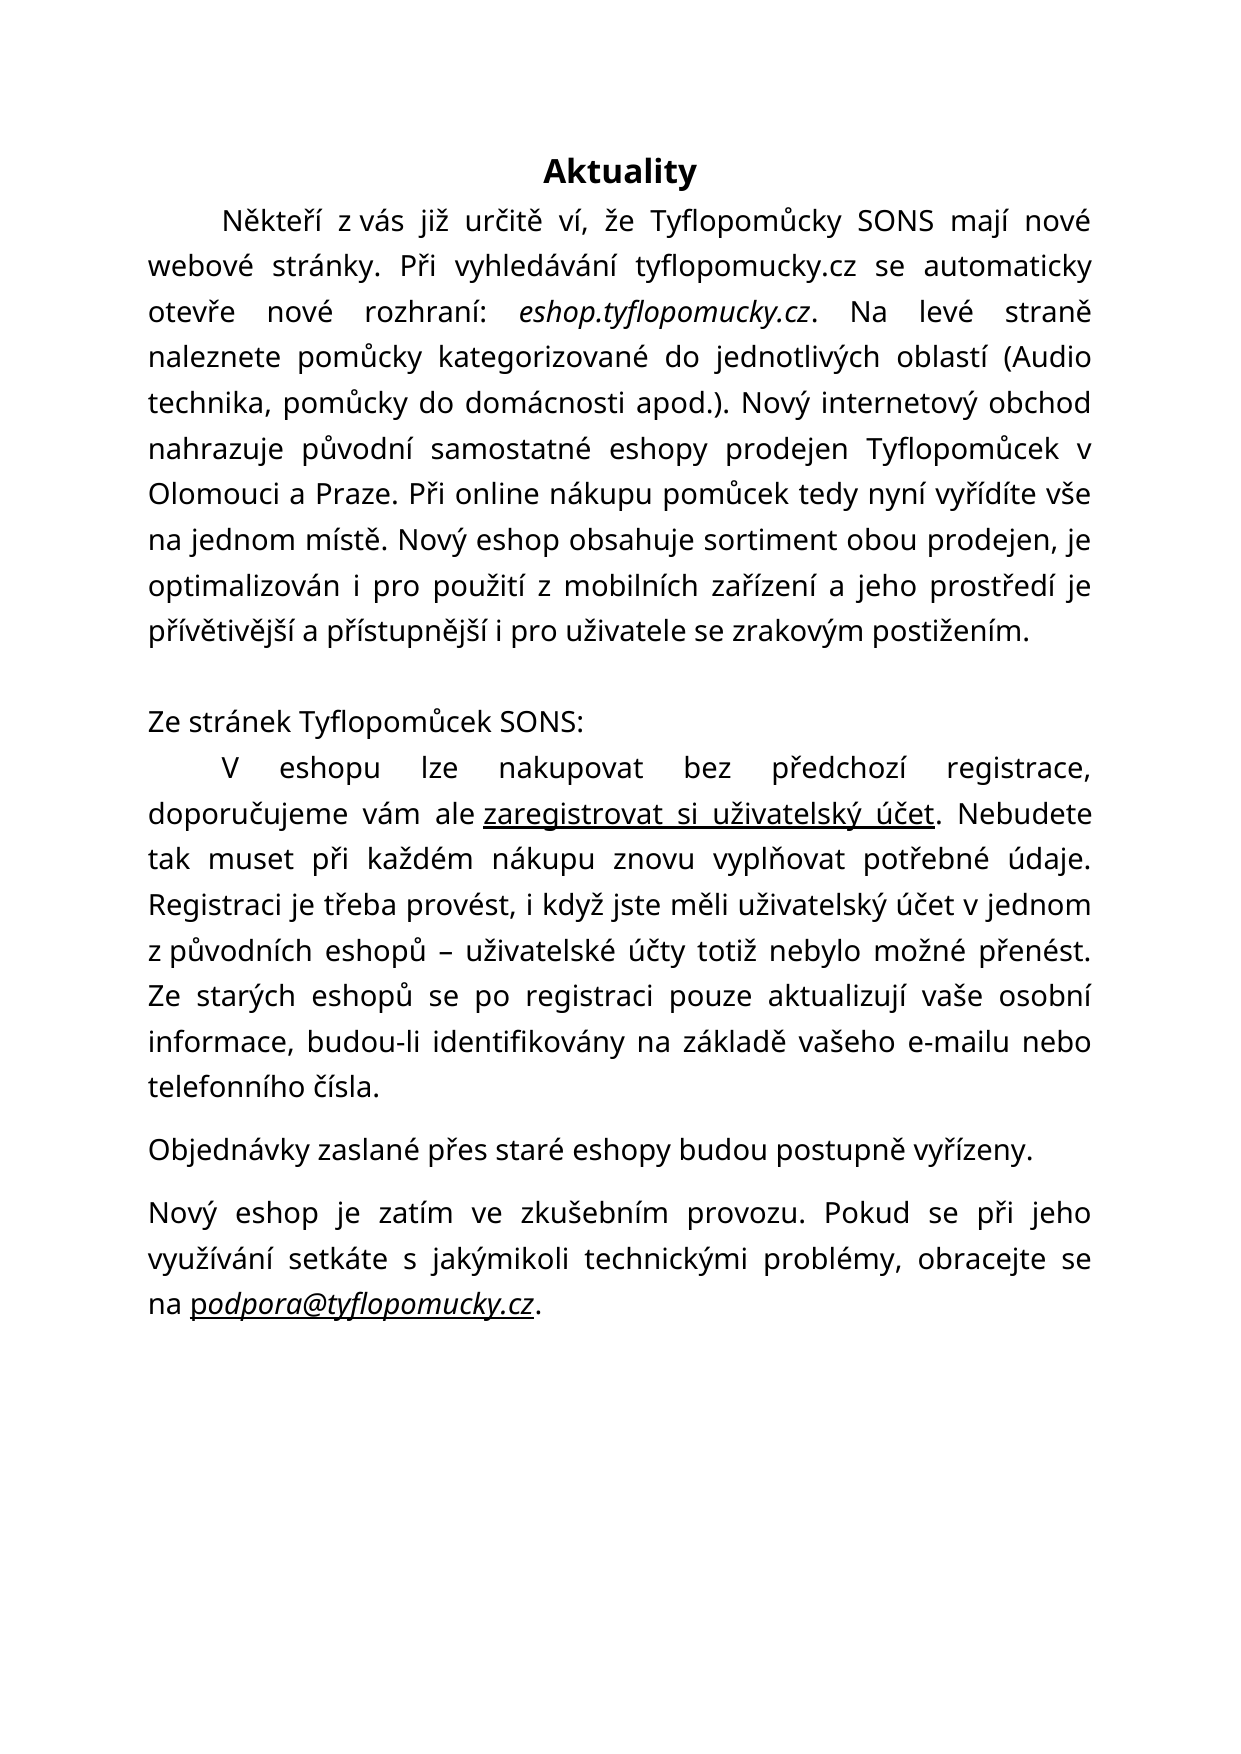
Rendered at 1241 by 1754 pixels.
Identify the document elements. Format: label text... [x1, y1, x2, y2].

text V eshopu lze nakupovat bez předchozí registrace, doporučujeme vám ale zaregistrovat si uživatelský účet. Nebudete tak muset při každém nákupu znovu vyplňovat potřebné údaje. Registraci je třeba provést, i když jste měli uživatelský účet v jednom z původních eshopů – uživatelské účty totiž nebylo možné přenést. Ze starých eshopů se po registraci pouze aktualizují vaše osobní informace, budou-li identifikovány na základě vašeho e-mailu nebo telefonního čísla. [148, 747, 1093, 1106]
text Aktuality [148, 148, 1093, 193]
text Nový eshop je zatím ve zkušebním provozu. Pokud se při jeho využívání setkáte s jakýmikoli technickými problémy, obracejte se na podpora@tyflopomucky.cz. [148, 1192, 1093, 1323]
text Někteří z vás již určitě ví, že Tyflopomůcky SONS mají nové webové stránky. Při vyhledávání tyflopomucky.cz se automaticky otevře nové rozhraní: eshop.tyflopomucky.cz. Na levé straně naleznete pomůcky kategorizované do jednotlivých oblastí (Audio technika, pomůcky do domácnosti apod.). Nový internetový obchod nahrazuje původní samostatné eshopy prodejen Tyflopomůcek v Olomouci a Praze. Při online nákupu pomůcek tedy nyní vyřídíte vše na jednom místě. Nový eshop obsahuje sortiment obou prodejen, je optimalizován i pro použití z mobilních zařízení a jeho prostředí je přívětivější a přístupnější i pro uživatele se zrakovým postižením. [148, 200, 1093, 650]
text Objednávky zaslané přes staré eshopy budou postupně vyřízeny. [148, 1129, 1093, 1169]
text Ze stránek Tyflopomůcek SONS: [148, 702, 1093, 741]
